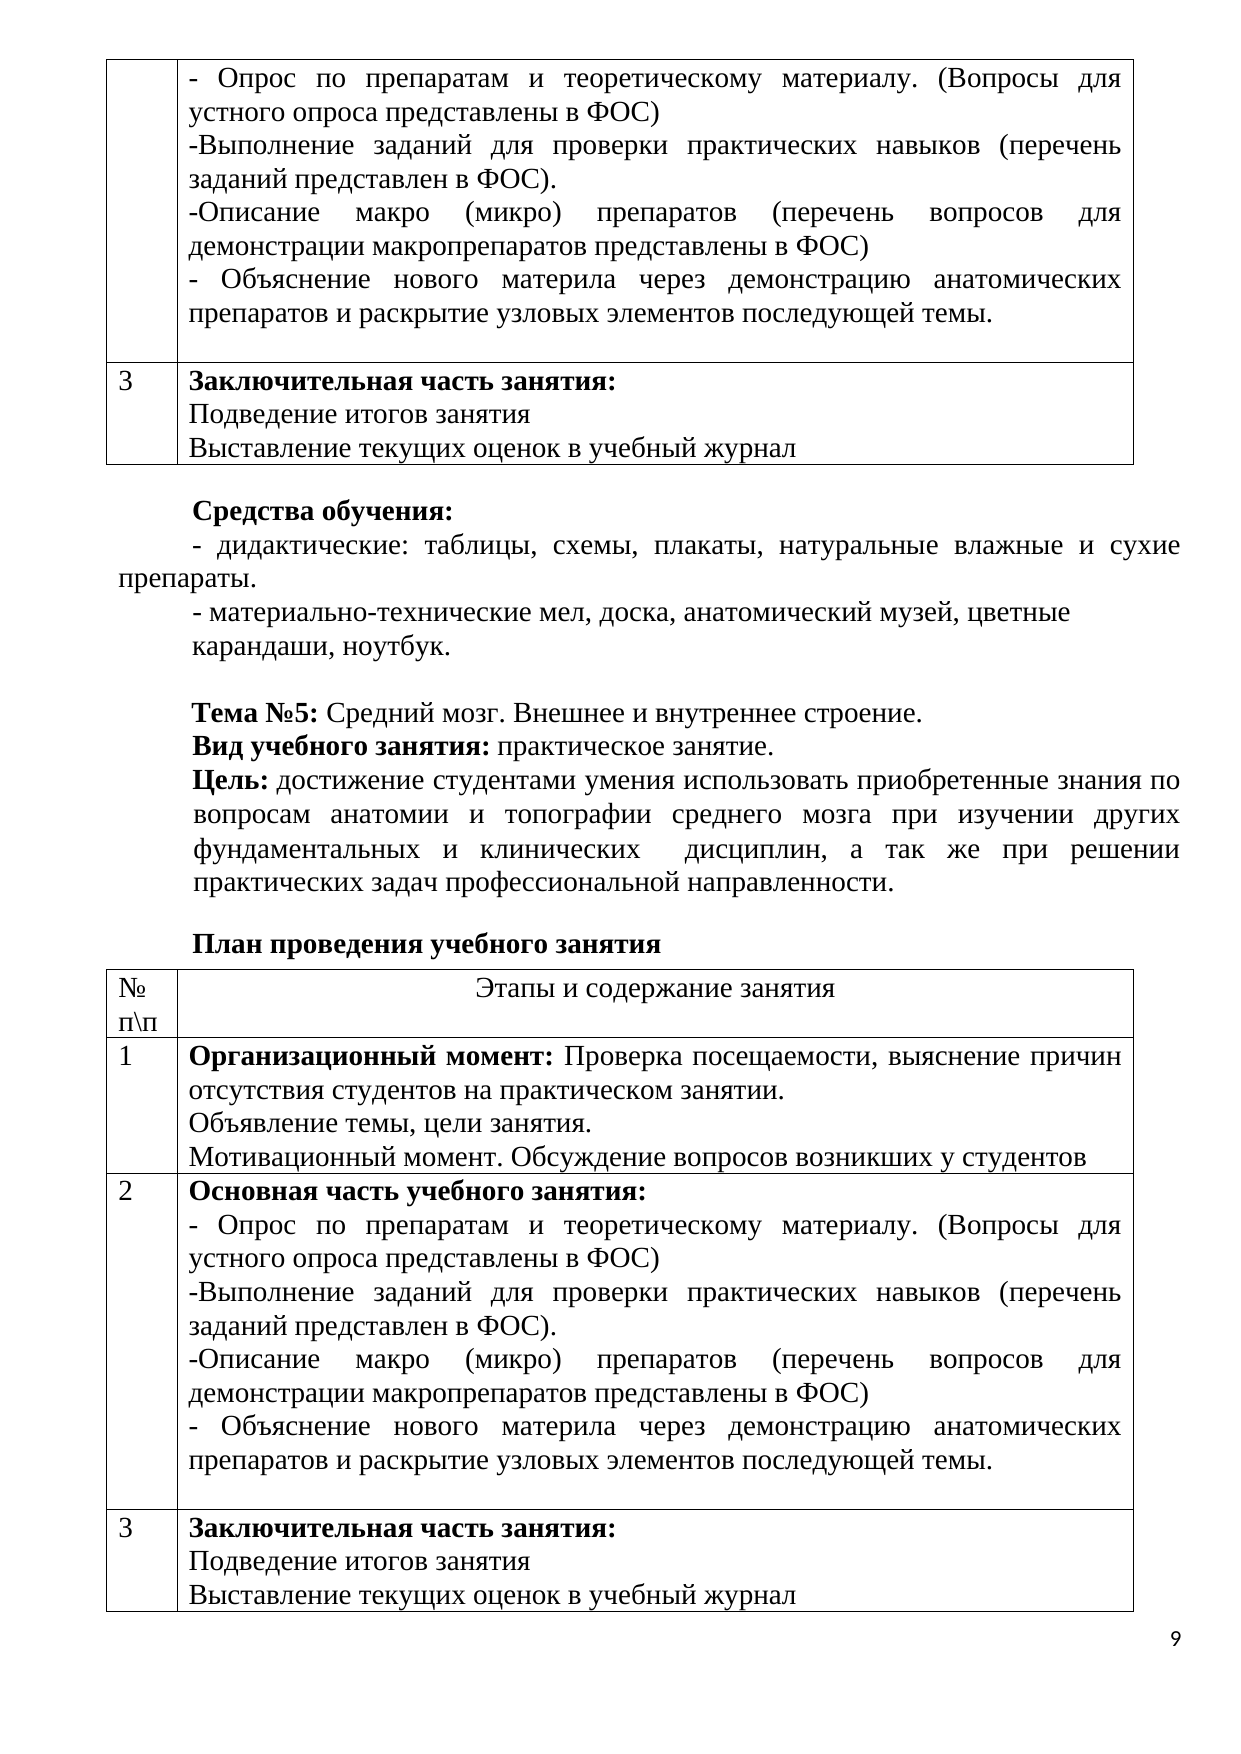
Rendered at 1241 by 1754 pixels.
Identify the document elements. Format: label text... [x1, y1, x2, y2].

text - дидактические: таблицы, схемы, плакаты, натуральные влажные и сухие препараты. [118, 527, 1181, 594]
table_cell Заключительная часть занятия: Подведение итогов занятия Выставление текущих оценок в учебный журнал [178, 1510, 1133, 1611]
text Вид учебного занятия: практическое занятие. [192, 728, 1181, 762]
table_cell Организационный момент: Проверка посещаемости, выяснение причин отсутствия студентов на практическом занятии. Объявление темы, цели занятия. Мотивационный момент. Обсуждение вопросов возникших у студентов [178, 1038, 1133, 1172]
text Средства обучения: [118, 493, 1181, 527]
table_cell Заключительная часть занятия: Подведение итогов занятия Выставление текущих оценок в учебный журнал [178, 363, 1133, 464]
table_cell 3 [107, 363, 177, 464]
table_cell 3 [107, 1510, 177, 1611]
table_cell 2 [107, 1174, 177, 1509]
text Цель: достижение студентами умения использовать приобретенные знания по вопросам анатомии и топографии среднего мозга при изучении других фундаментальных и клинических дисциплин, а так же при решении практических задач профессиональной направленности. [192, 762, 1181, 898]
text - материально-технические мел, доска, анатомический музей, цветные карандаши, ноутбук. [192, 594, 1181, 661]
table_cell 2 [107, 60, 177, 362]
table_header Этапы и содержание занятия [178, 970, 1133, 1037]
text План проведения учебного занятия [118, 926, 1181, 959]
table_cell 1 [107, 1038, 177, 1172]
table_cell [178, 60, 1133, 362]
text Тема №5: Средний мозг. Внешнее и внутреннее строение. [118, 695, 1181, 728]
table_header № п\п [107, 970, 177, 1037]
